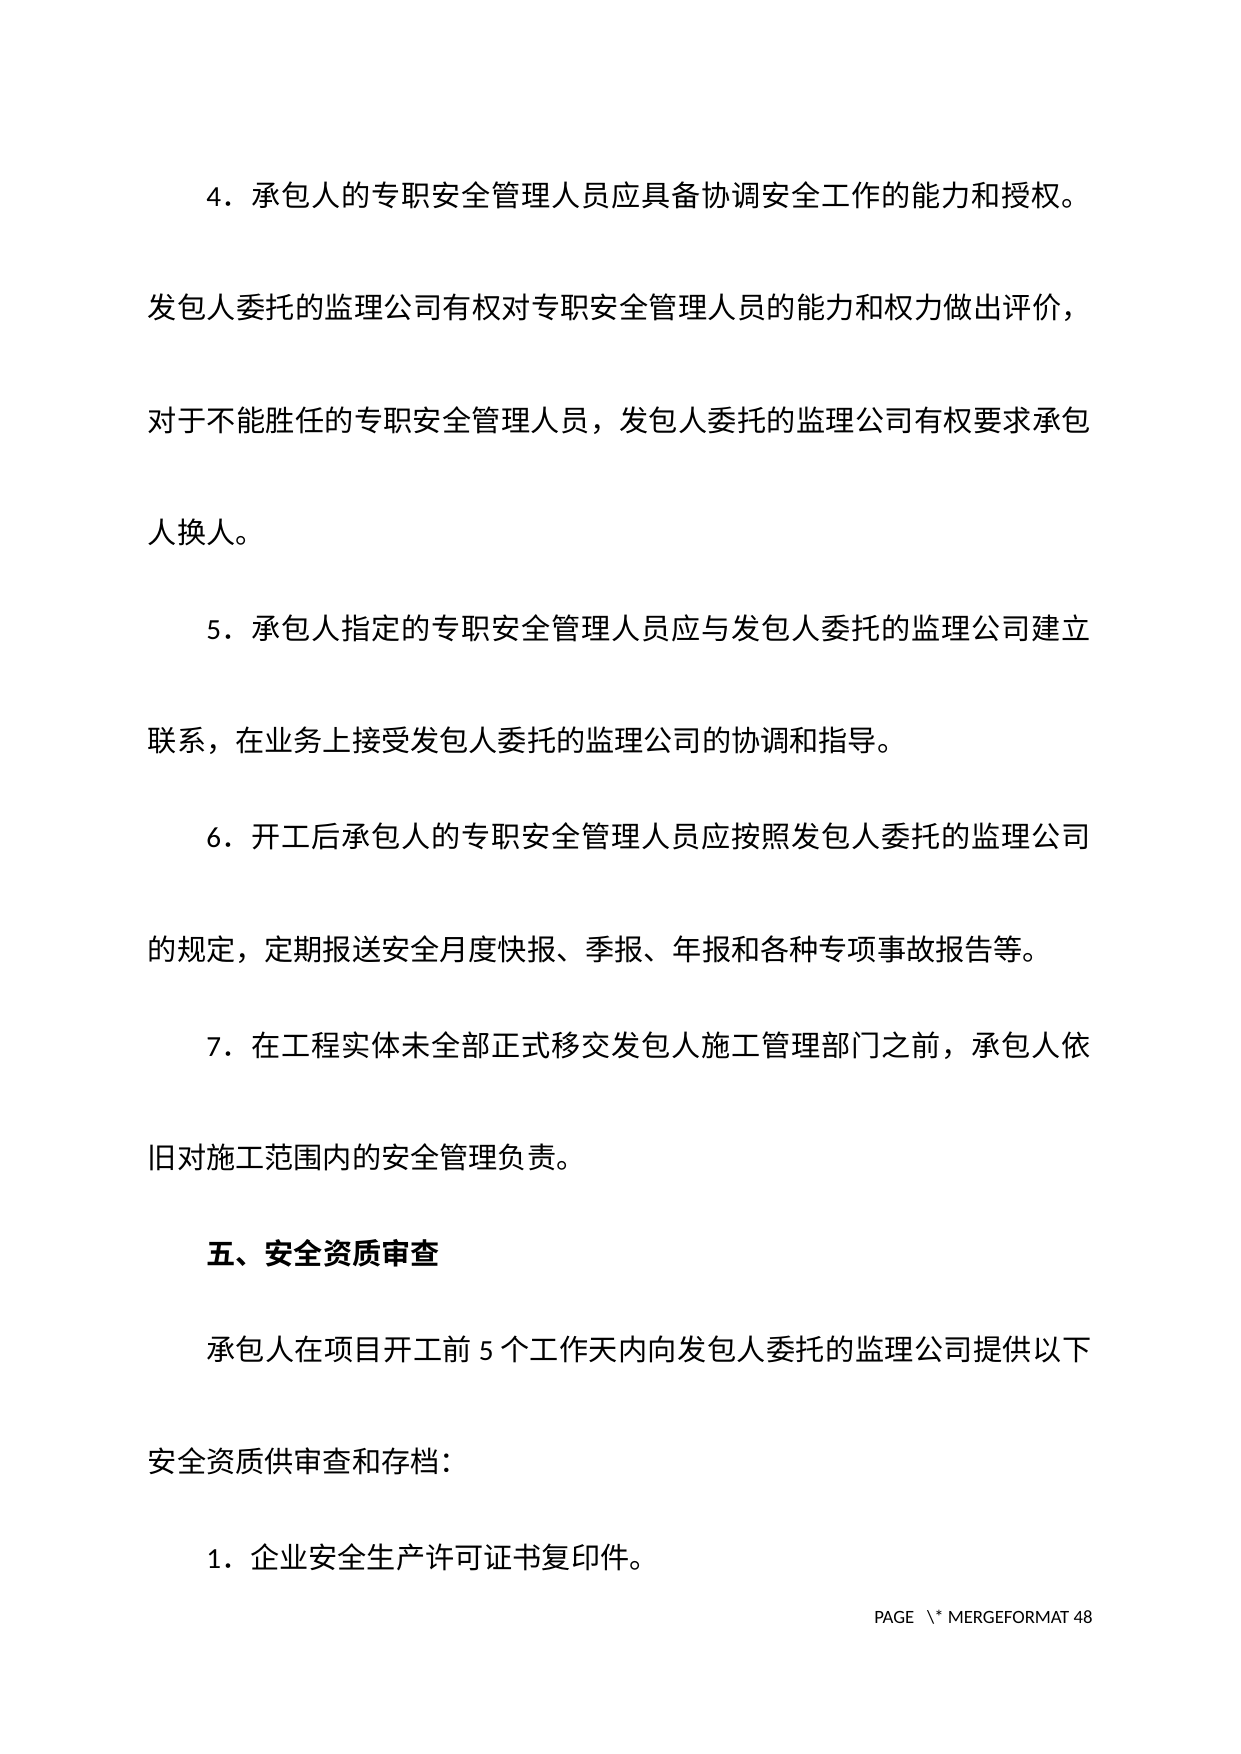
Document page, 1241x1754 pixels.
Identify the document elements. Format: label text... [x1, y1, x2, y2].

subtitle 1．企业安全生产许可证书复印件。 [148, 1523, 1092, 1588]
subtitle 承包人在项目开工前5个工作天内向发包人委托的监理公司提供以下安全资质供审查和存档： [148, 1315, 1092, 1492]
subtitle 4．承包人的专职安全管理人员应具备协调安全工作的能力和授权。发包人委托的监理公司有权对专职安全管理人员的能力和权力做出评价，对于不能胜任的专职安全管理人员，发包人委托的监理公司有权要求承包人换人。 [148, 161, 1092, 563]
subtitle 五、安全资质审查 [148, 1219, 1092, 1284]
subtitle 7．在工程实体未全部正式移交发包人施工管理部门之前，承包人依旧对施工范围内的安全管理负责。 [148, 1011, 1092, 1188]
subtitle 6．开工后承包人的专职安全管理人员应按照发包人委托的监理公司的规定，定期报送安全月度快报、季报、年报和各种专项事故报告等。 [148, 802, 1092, 980]
subtitle 5．承包人指定的专职安全管理人员应与发包人委托的监理公司建立联系，在业务上接受发包人委托的监理公司的协调和指导。 [148, 594, 1092, 772]
